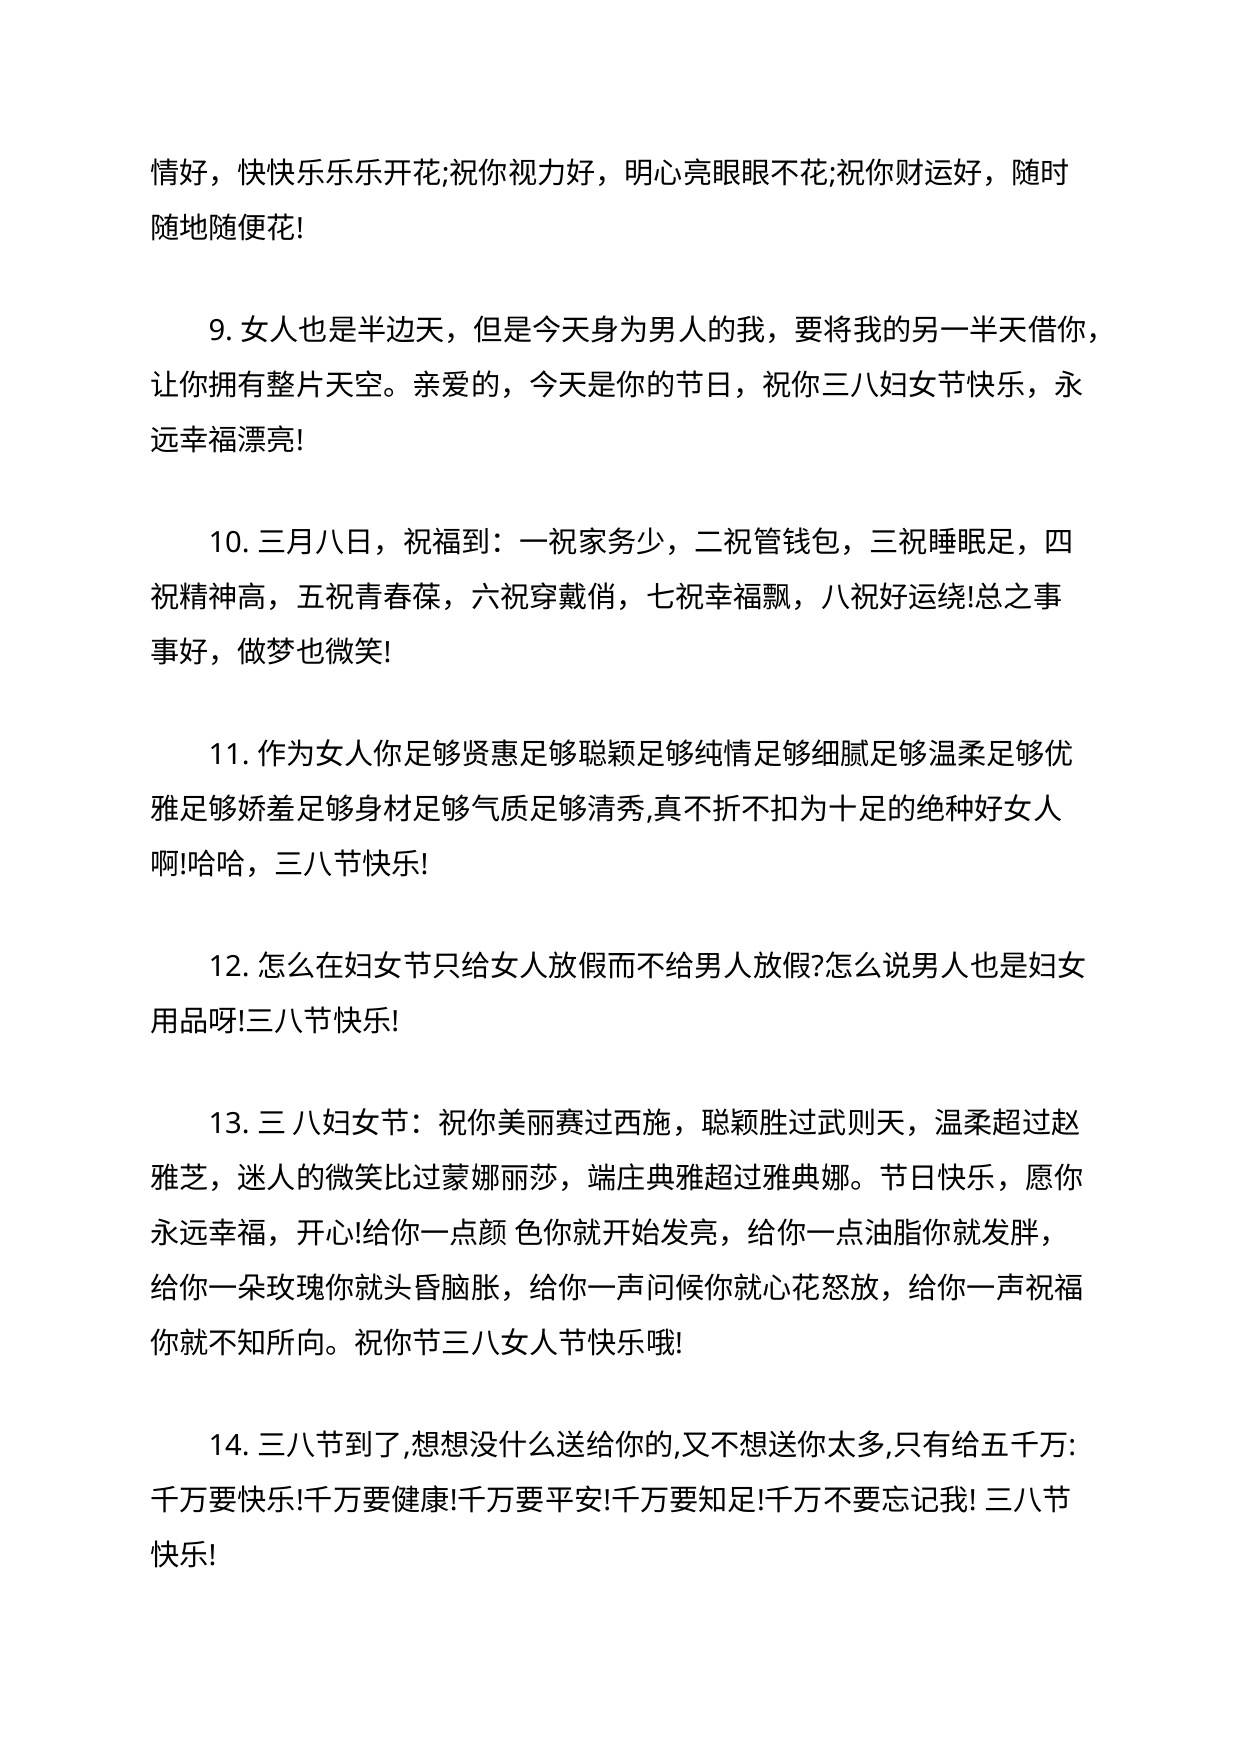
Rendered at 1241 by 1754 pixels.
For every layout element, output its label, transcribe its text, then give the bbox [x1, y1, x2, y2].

text 13. 三 八妇女节：祝你美丽赛过西施，聪颖胜过武则天，温柔超过赵雅芝，迷人的微笑比过蒙娜丽莎，端庄典雅超过雅典娜。节日快乐，愿你永远幸福，开心!给你一点颜 色你就开始发亮，给你一点油脂你就发胖，给你一朵玫瑰你就头昏脑胀，给你一声问候你就心花怒放，给你一声祝福你就不知所向。祝你节三八女人节快乐哦! [150, 1100, 1090, 1362]
text 11. 作为女人你足够贤惠足够聪颖足够纯情足够细腻足够温柔足够优雅足够娇羞足够身材足够气质足够清秀,真不折不扣为十足的绝种好女人啊!哈哈，三八节快乐! [150, 731, 1090, 883]
text 14. 三八节到了,想想没什么送给你的,又不想送你太多,只有给五千万:千万要快乐!千万要健康!千万要平安!千万要知足!千万不要忘记我! 三八节快乐! [150, 1422, 1090, 1574]
text 9. 女人也是半边天，但是今天身为男人的我，要将我的另一半天借你，让你拥有整片天空。亲爱的，今天是你的节日，祝你三八妇女节快乐，永远幸福漂亮! [150, 307, 1090, 459]
text 10. 三月八日，祝福到：一祝家务少，二祝管钱包，三祝睡眠足，四祝精神高，五祝青春葆，六祝穿戴俏，七祝幸福飘，八祝好运绕!总之事事好，做梦也微笑! [150, 519, 1090, 671]
text 12. 怎么在妇女节只给女人放假而不给男人放假?怎么说男人也是妇女用品呀!三八节快乐! [150, 943, 1090, 1040]
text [150, 150, 1090, 247]
